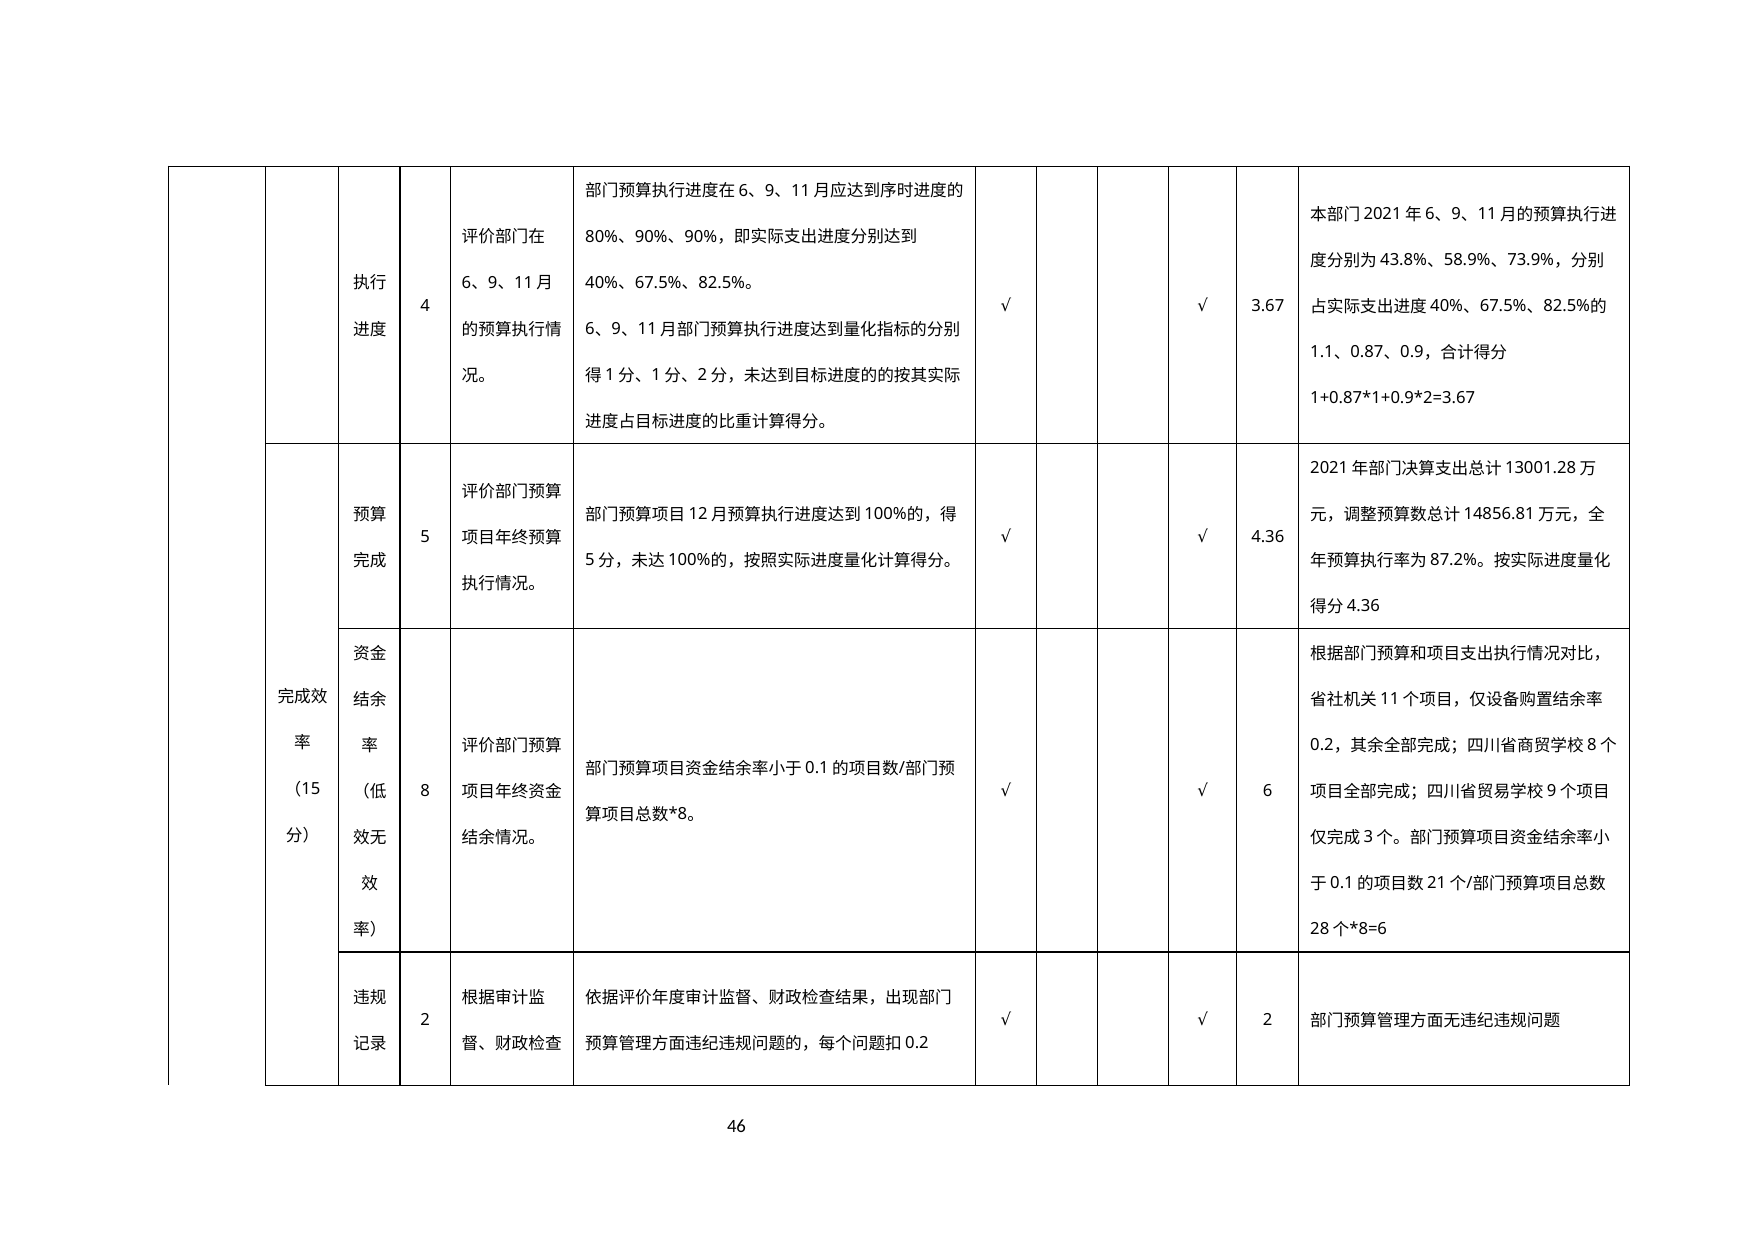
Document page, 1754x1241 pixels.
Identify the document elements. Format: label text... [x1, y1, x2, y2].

table_cell 执行进度 [339, 167, 399, 443]
table_cell [1098, 953, 1168, 1085]
table_cell [1037, 953, 1097, 1085]
table_cell 部门预算管理方面无违纪违规问题 [1299, 953, 1629, 1085]
table_cell [1098, 167, 1168, 443]
table_cell 2 [1237, 953, 1298, 1085]
table_cell 本部门2021年6、9、11月的预算执行进度分别为43.8%、58.9%、73.9%，分别占实际支出进度40%、67.5%、82.5%的1.1、0.87、0.9，合计得分1+0.87*1+0.9*2=3.67 [1299, 167, 1629, 443]
table_cell √ [1169, 167, 1236, 443]
table_cell √ [1169, 629, 1236, 951]
table_cell 部门预算执行进度在6、9、11月应达到序时进度的80%、90%、90%，即实际支出进度分别达到40%、67.5%、82.5%。 6、9、11月部门预算执行进度达到量化指标的分别得1分、1分、2分，未达到目标进度的的按其实际进度占目标进度的比重计算得分。 [574, 167, 975, 443]
table_cell 根据部门预算和项目支出执行情况对比，省社机关11个项目，仅设备购置结余率0.2，其余全部完成；四川省商贸学校8个项目全部完成；四川省贸易学校9个项目仅完成3个。部门预算项目资金结余率小于0.1的项目数21个/部门预算项目总数28个*8=6 [1299, 629, 1629, 951]
table_cell 资金结余率（低效无效率） [339, 629, 399, 951]
table_cell [1037, 629, 1097, 951]
table_cell 4.36 [1237, 444, 1298, 628]
table_cell √ [976, 953, 1036, 1085]
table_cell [574, 953, 975, 1085]
table_cell [1037, 444, 1097, 628]
table_cell [1098, 444, 1168, 628]
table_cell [451, 953, 573, 1085]
table_cell [1037, 167, 1097, 443]
table_cell 6 [1237, 629, 1298, 951]
table_cell √ [976, 167, 1036, 443]
table_cell 预算完成 [339, 444, 399, 628]
table_cell [1098, 629, 1168, 951]
table_cell 3.67 [1237, 167, 1298, 443]
table_cell √ [1169, 444, 1236, 628]
table_cell √ [976, 629, 1036, 951]
table_cell 完成效率（15分） [266, 444, 338, 1085]
table_cell 评价部门预算项目年终资金结余情况。 [451, 629, 573, 951]
table_cell 2 [401, 953, 450, 1085]
table_cell 违规记录 [339, 953, 399, 1085]
table_cell 评价部门在6、9、11月的预算执行情况。 [451, 167, 573, 443]
table_cell 评价部门预算项目年终预算执行情况。 [451, 444, 573, 628]
table_cell 2021年部门决算支出总计13001.28万元，调整预算数总计14856.81万元，全年预算执行率为87.2%。按实际进度量化得分4.36 [1299, 444, 1629, 628]
table_cell √ [1169, 953, 1236, 1085]
table_cell 部门预算项目12月预算执行进度达到100%的，得5分，未达100%的，按照实际进度量化计算得分。 [574, 444, 975, 628]
table_cell 5 [401, 444, 450, 628]
table_cell √ [976, 444, 1036, 628]
table_cell 8 [401, 629, 450, 951]
table_cell 部门预算项目资金结余率小于0.1的项目数/部门预算项目总数*8。 [574, 629, 975, 951]
table_cell 4 [401, 167, 450, 443]
